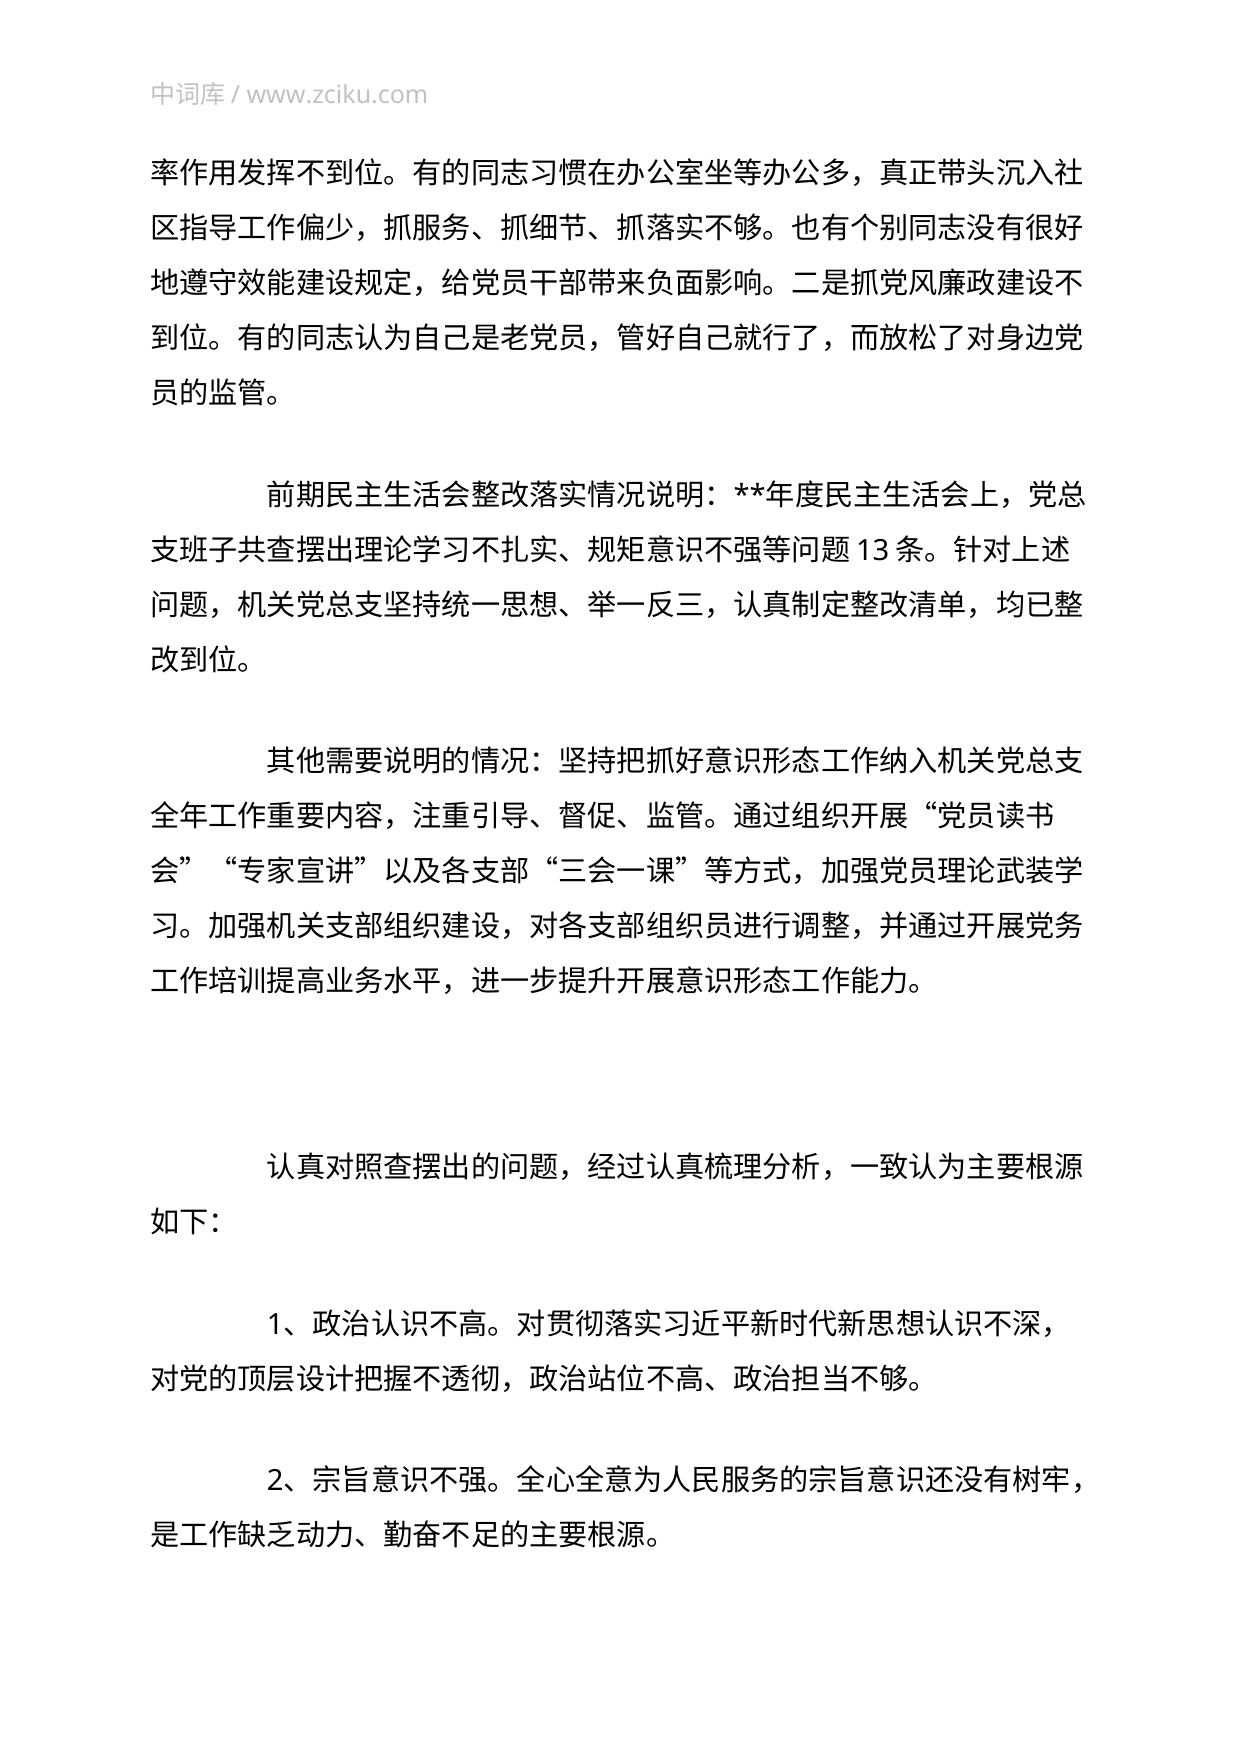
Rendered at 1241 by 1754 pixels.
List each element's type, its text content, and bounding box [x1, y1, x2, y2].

text 前期民主生活会整改落实情况说明：**年度民主生活会上，党总支班子共查摆出理论学习不扎实、规矩意识不强等问题13条。针对上述问题，机关党总支坚持统一思想、举一反三，认真制定整改清单，均已整改到位。 [150, 471, 1090, 678]
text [150, 150, 1090, 412]
text 2、宗旨意识不强。全心全意为人民服务的宗旨意识还没有树牢，是工作缺乏动力、勤奋不足的主要根源。 [150, 1457, 1090, 1554]
text 1、政治认识不高。对贯彻落实习近平新时代新思想认识不深，对党的顶层设计把握不透彻，政治站位不高、政治担当不够。 [150, 1300, 1090, 1397]
text 其他需要说明的情况：坚持把抓好意识形态工作纳入机关党总支全年工作重要内容，注重引导、督促、监管。通过组织开展“党员读书会”“专家宣讲”以及各支部“三会一课”等方式，加强党员理论武装学习。加强机关支部组织建设，对各支部组织员进行调整，并通过开展党务工作培训提高业务水平，进一步提升开展意识形态工作能力。 [150, 738, 1090, 1000]
text 认真对照查摆出的问题，经过认真梳理分析，一致认为主要根源如下： [150, 1143, 1090, 1241]
